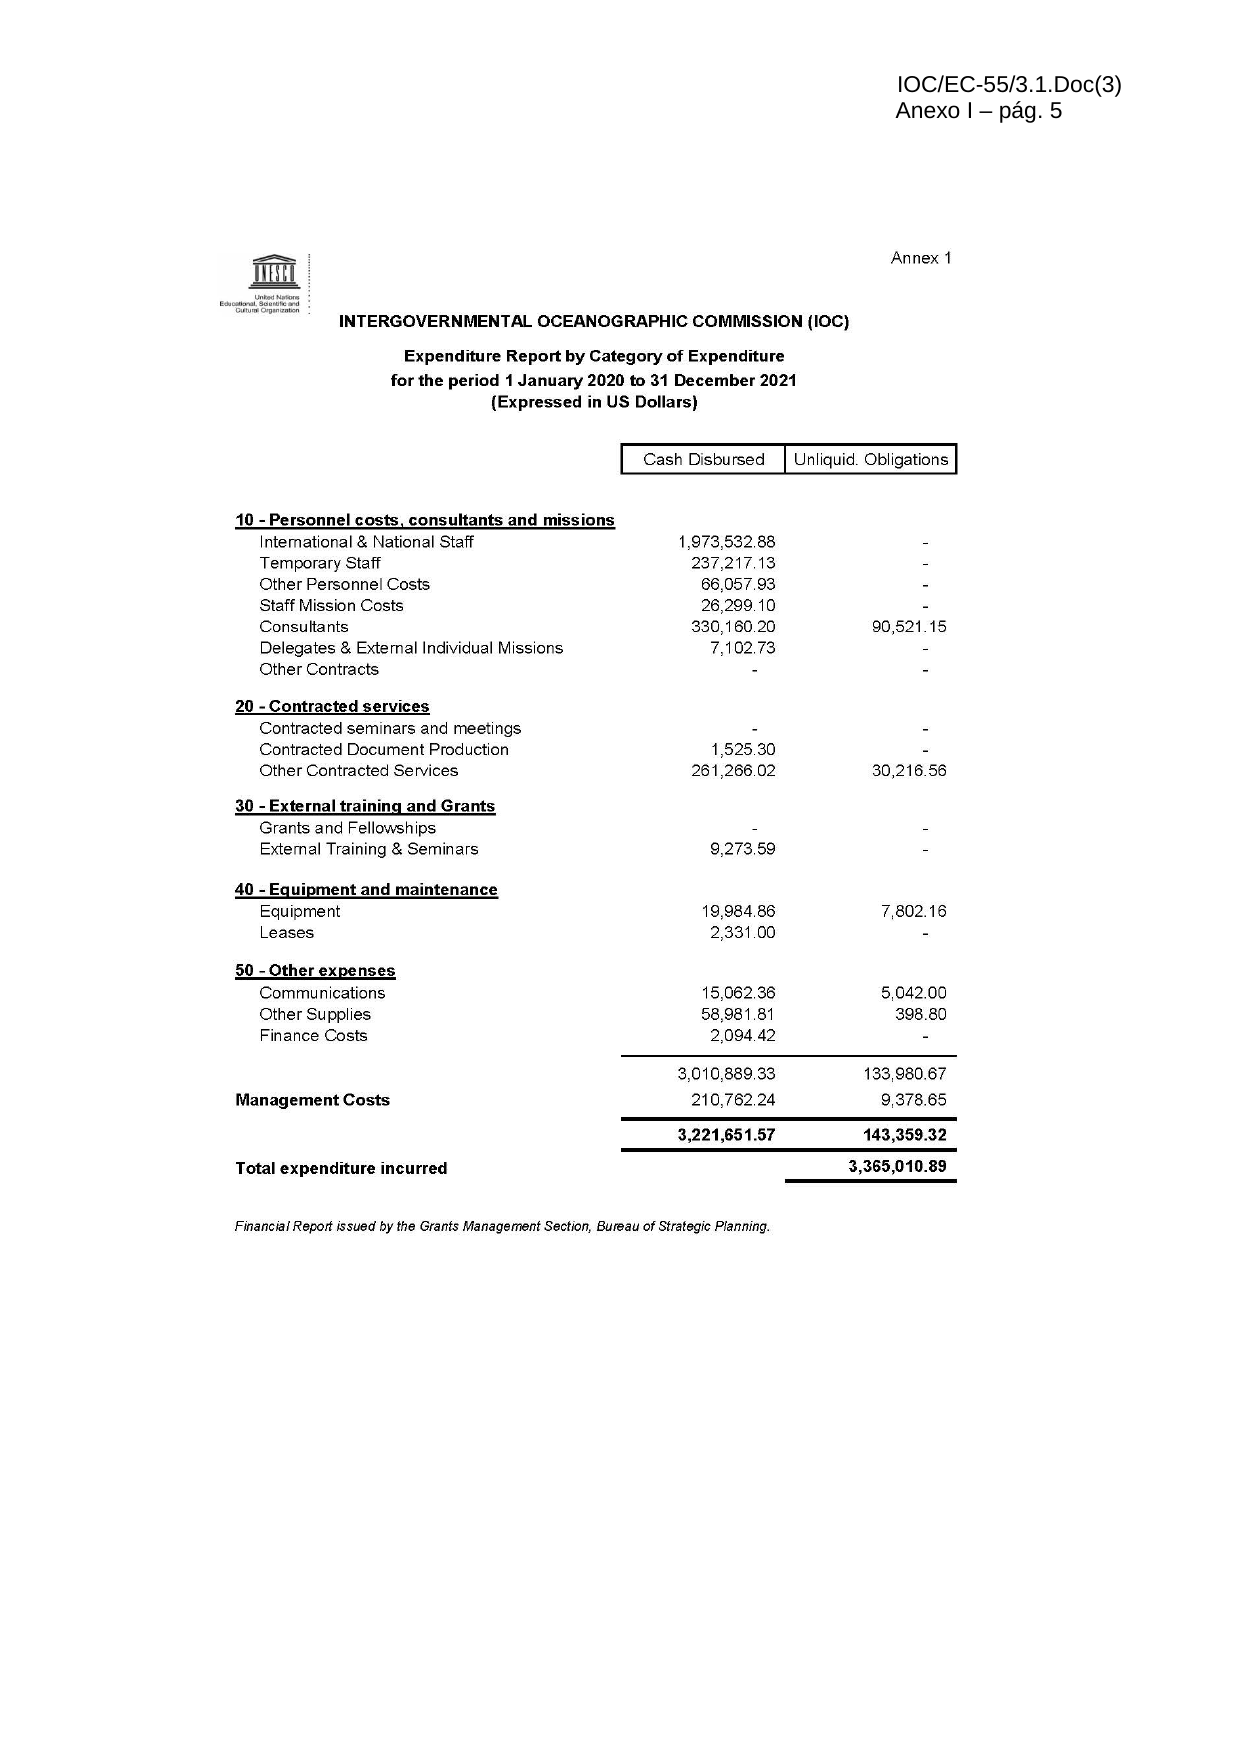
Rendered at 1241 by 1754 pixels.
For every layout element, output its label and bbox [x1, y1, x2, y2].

picture [59, 147, 1175, 1592]
